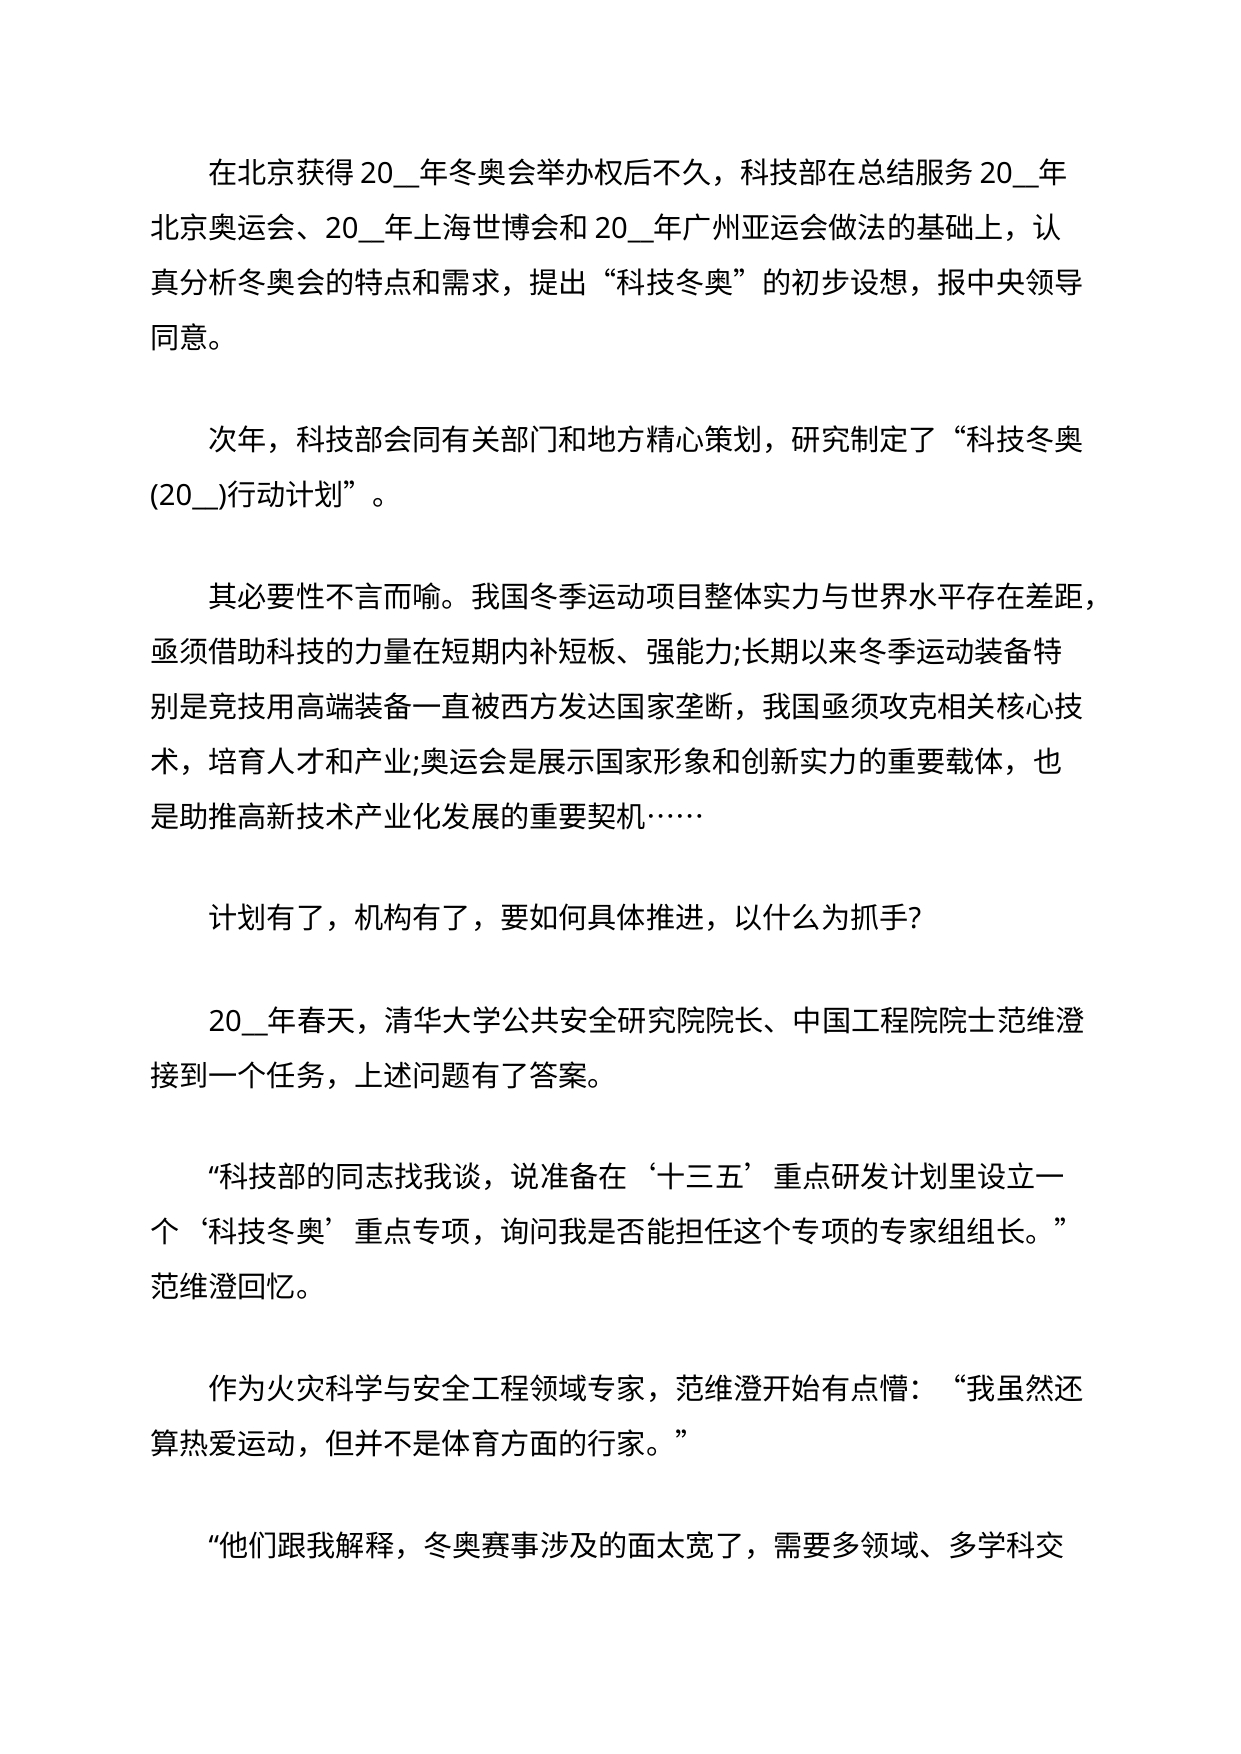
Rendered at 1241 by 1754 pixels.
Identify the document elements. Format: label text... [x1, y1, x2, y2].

text 20__年春天，清华大学公共安全研究院院长、中国工程院院士范维澄接到一个任务，上述问题有了答案。 [150, 997, 1090, 1094]
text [150, 1522, 1090, 1564]
text 在北京获得20__年冬奥会举办权后不久，科技部在总结服务20__年北京奥运会、20__年上海世博会和20__年广州亚运会做法的基础上，认真分析冬奥会的特点和需求，提出“科技冬奥”的初步设想，报中央领导同意。 [150, 150, 1090, 357]
text “科技部的同志找我谈，说准备在‘十三五’重点研发计划里设立一个‘科技冬奥’重点专项，询问我是否能担任这个专项的专家组组长。”范维澄回忆。 [150, 1154, 1090, 1306]
text 作为火灾科学与安全工程领域专家，范维澄开始有点懵：“我虽然还算热爱运动，但并不是体育方面的行家。” [150, 1366, 1090, 1463]
text 其必要性不言而喻。我国冬季运动项目整体实力与世界水平存在差距，亟须借助科技的力量在短期内补短板、强能力;长期以来冬季运动装备特别是竞技用高端装备一直被西方发达国家垄断，我国亟须攻克相关核心技术，培育人才和产业;奥运会是展示国家形象和创新实力的重要载体，也是助推高新技术产业化发展的重要契机…… [150, 573, 1090, 836]
text 计划有了，机构有了，要如何具体推进，以什么为抓手? [150, 895, 1090, 937]
text 次年，科技部会同有关部门和地方精心策划，研究制定了“科技冬奥(20__)行动计划”。 [150, 417, 1090, 514]
